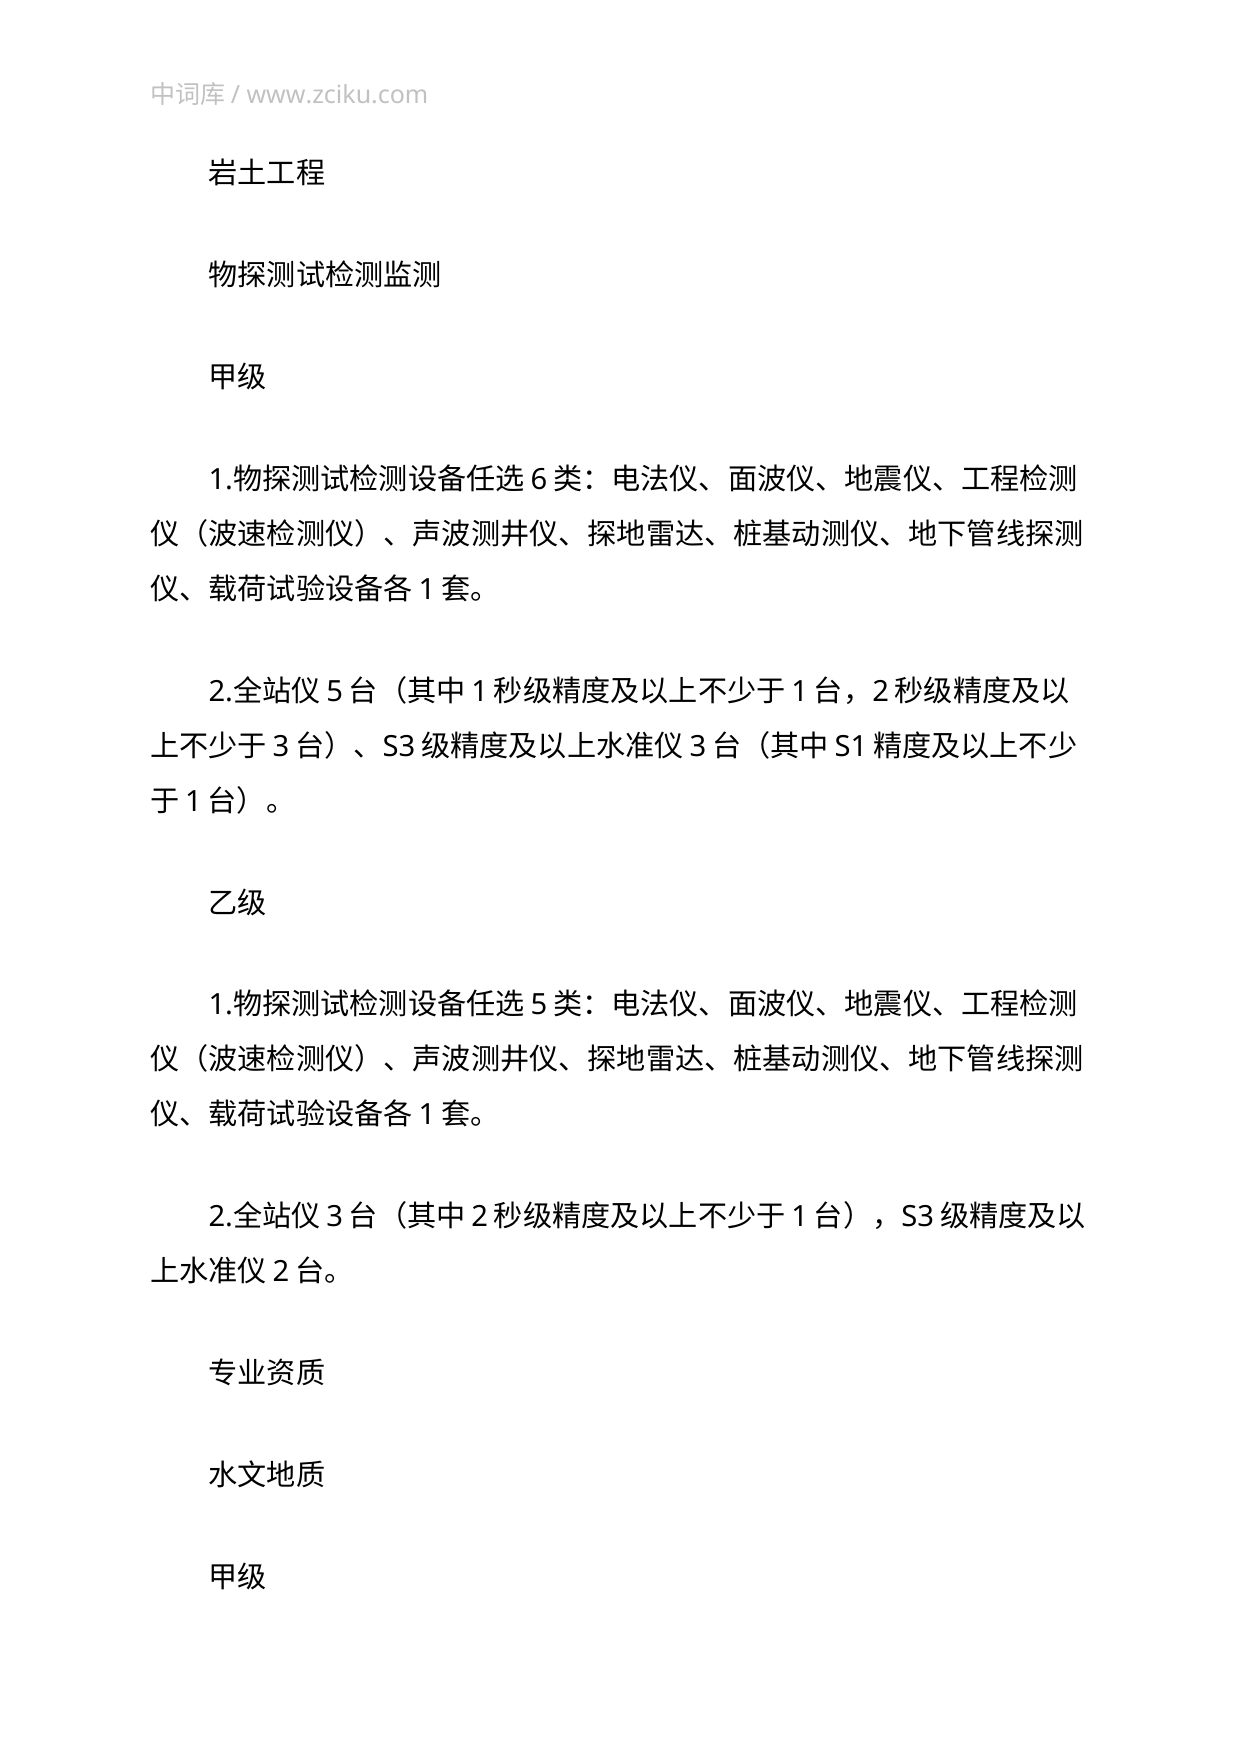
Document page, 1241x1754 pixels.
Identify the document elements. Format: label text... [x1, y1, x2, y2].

text 1.物探测试检测设备任选5类：电法仪、面波仪、地震仪、工程检测仪（波速检测仪）、声波测井仪、探地雷达、桩基动测仪、地下管线探测仪、载荷试验设备各1套。 [150, 981, 1090, 1133]
text 2.全站仪3台（其中2秒级精度及以上不少于1台），S3级精度及以上水准仪2台。 [150, 1193, 1090, 1290]
text 物探测试检测监测 [150, 252, 1090, 294]
text 甲级 [150, 1553, 1090, 1596]
text 1.物探测试检测设备任选6类：电法仪、面波仪、地震仪、工程检测仪（波速检测仪）、声波测井仪、探地雷达、桩基动测仪、地下管线探测仪、载荷试验设备各1套。 [150, 455, 1090, 608]
text 乙级 [150, 879, 1090, 921]
text 甲级 [150, 353, 1090, 396]
text 岩土工程 [150, 150, 1090, 192]
text 水文地质 [150, 1452, 1090, 1494]
text 2.全站仪5台（其中1秒级精度及以上不少于1台，2秒级精度及以上不少于3台）、S3级精度及以上水准仪3台（其中S1精度及以上不少于1台）。 [150, 667, 1090, 819]
text 专业资质 [150, 1350, 1090, 1392]
